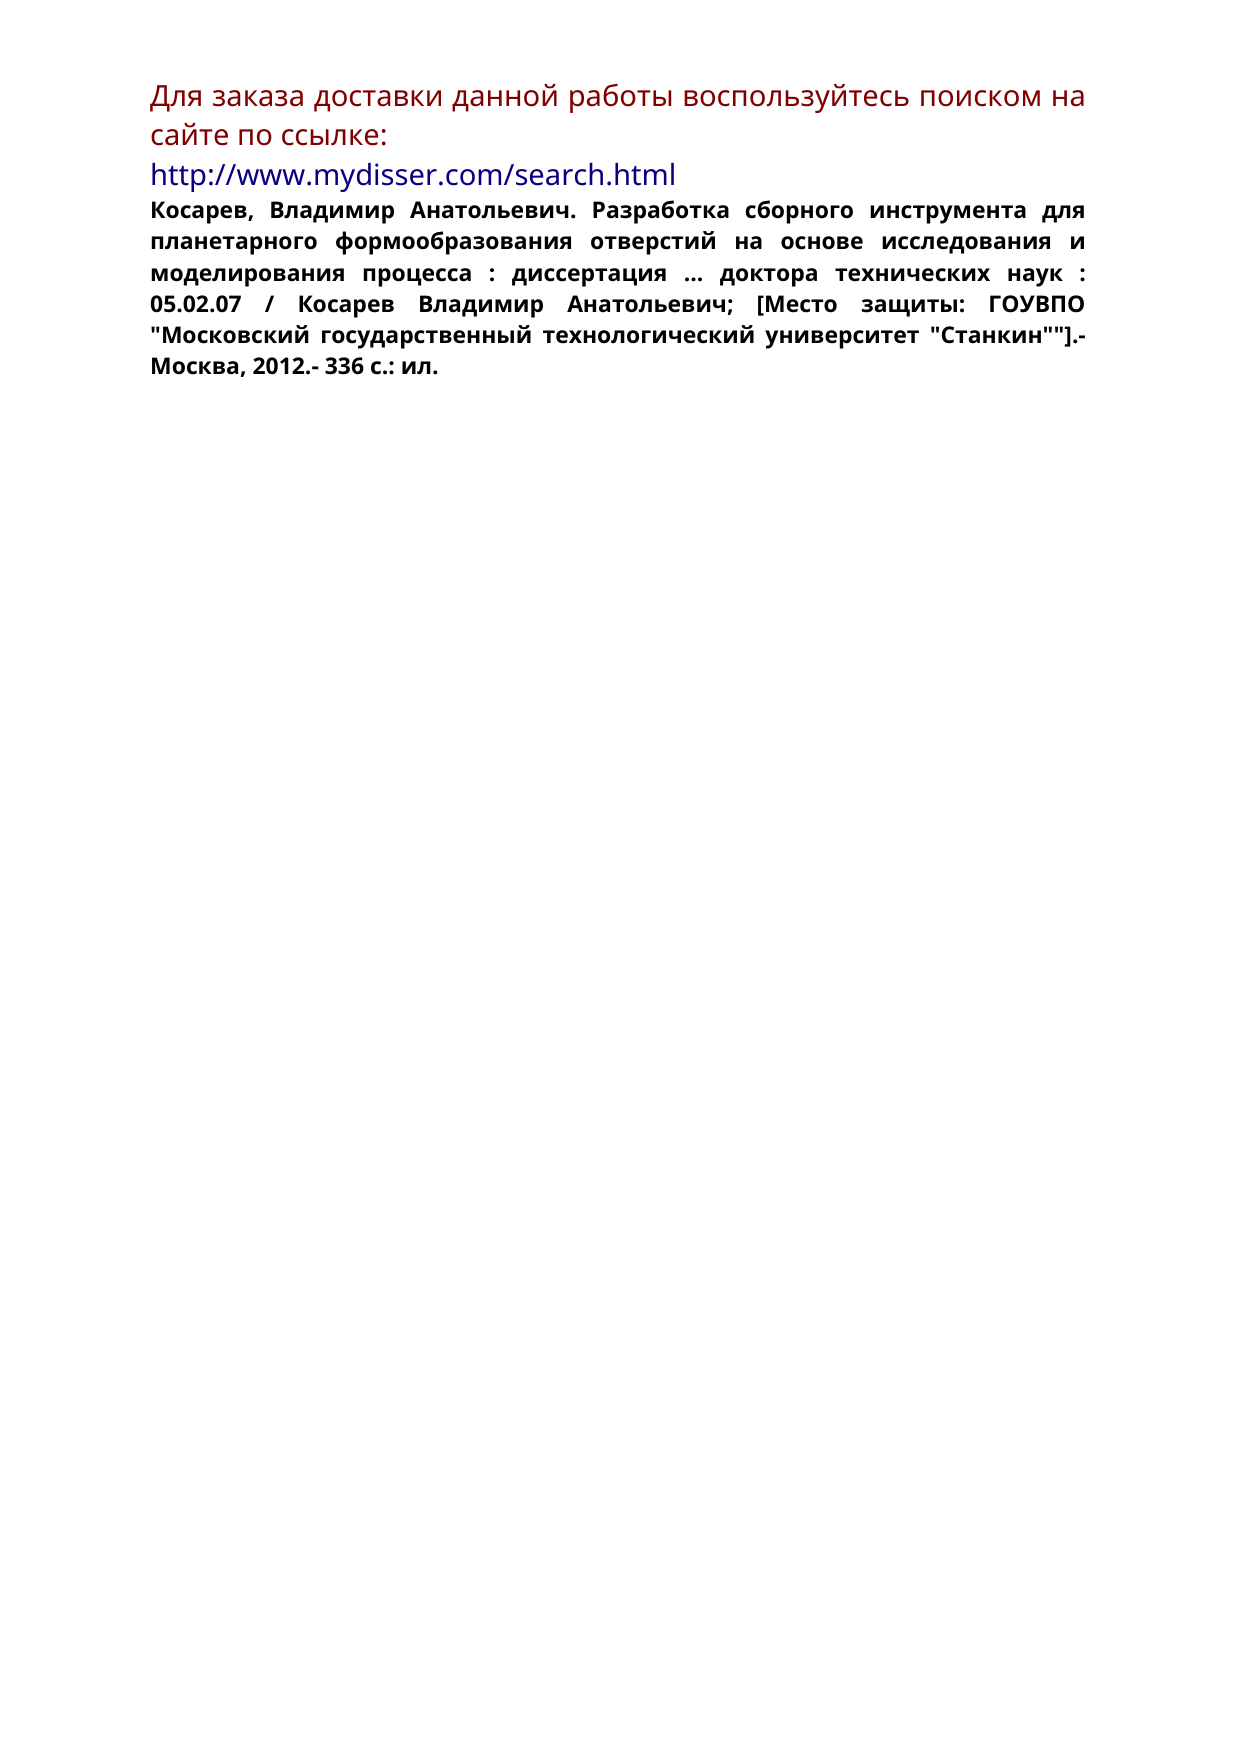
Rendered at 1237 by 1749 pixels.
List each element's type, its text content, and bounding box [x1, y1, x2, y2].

text Косарев, Владимир Анатольевич. Разработка сборного инструмента для планетарного формообразования отверстий на основе исследования и моделирования процесса : диссертация ... доктора технических наук : 05.02.07 / Косарев Владимир Анатольевич; [Место защиты: ГОУВПО "Московский государственный технологический университет "Станкин""].- Москва, 2012.- 336 с.: ил. [150, 194, 1086, 382]
